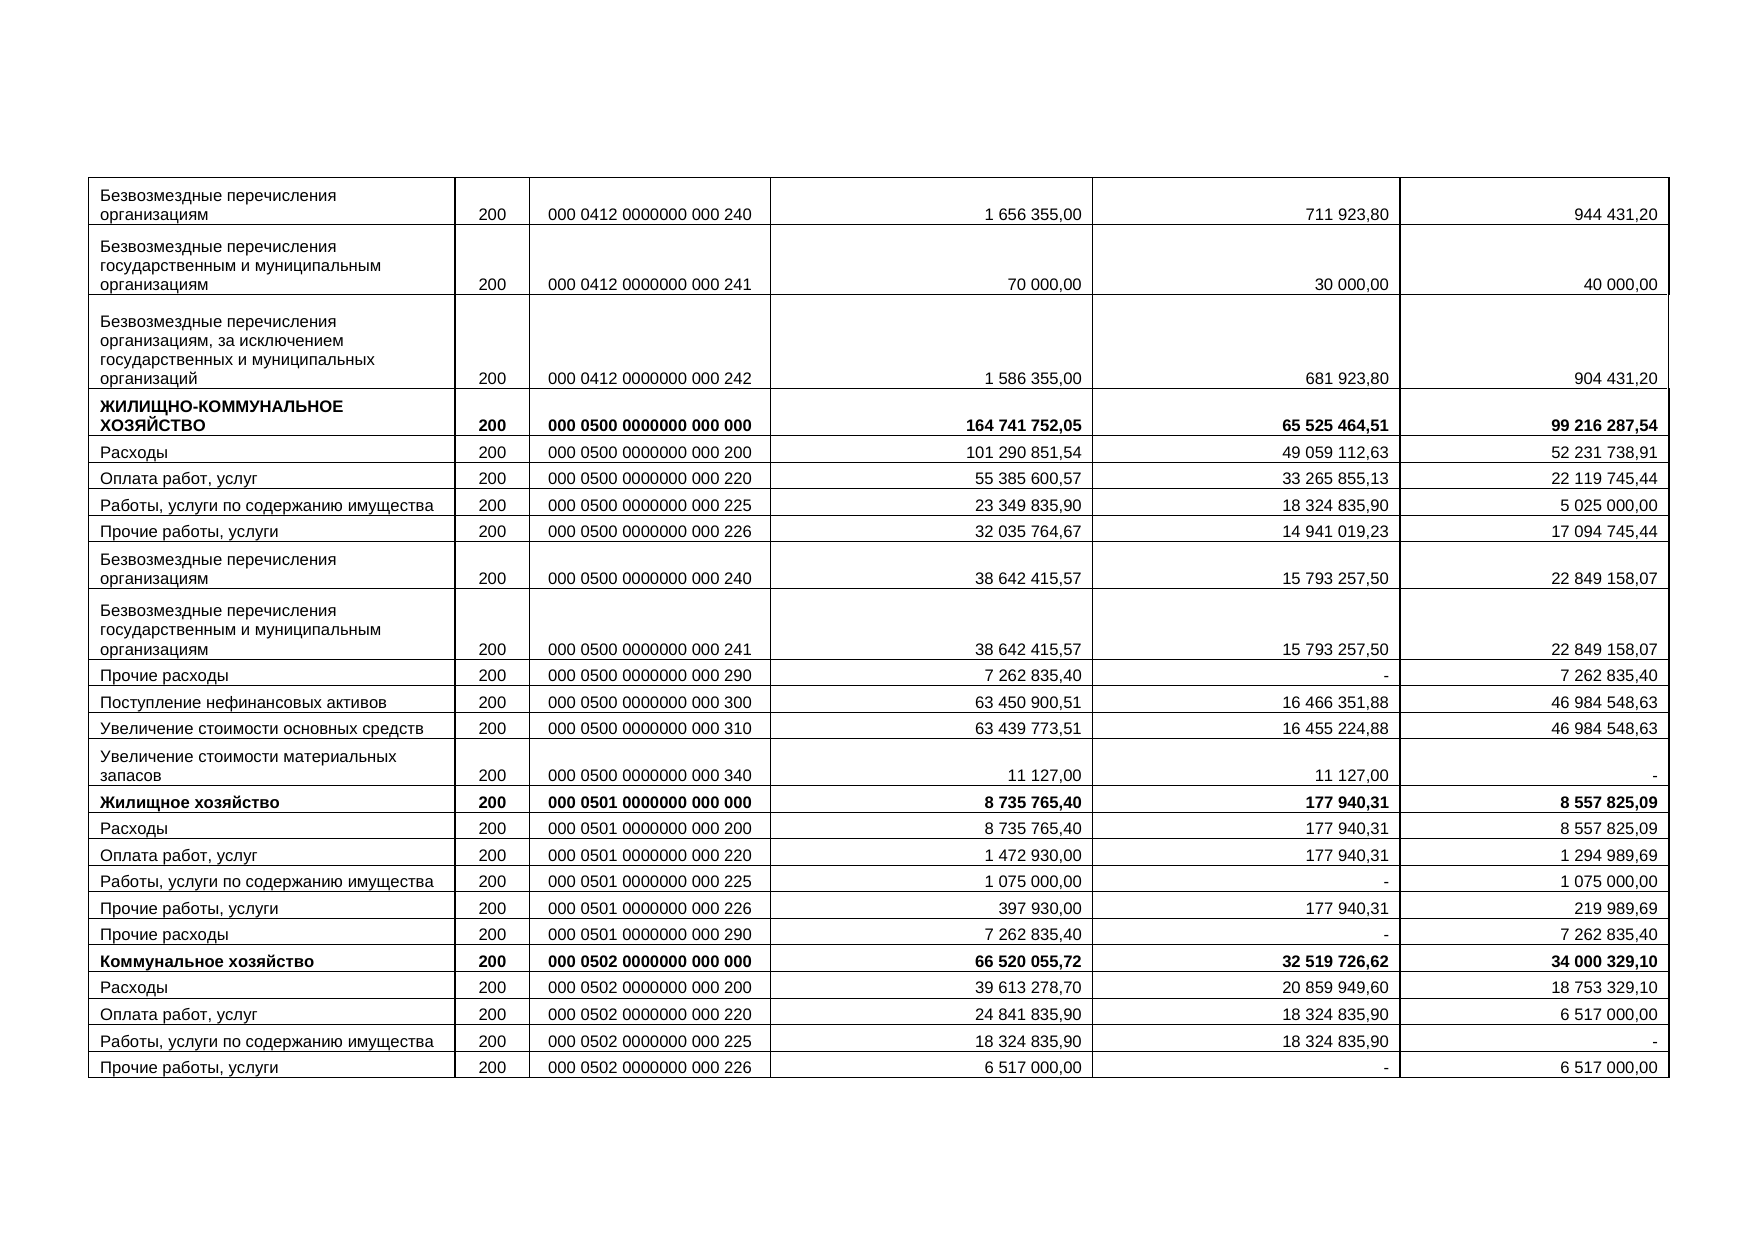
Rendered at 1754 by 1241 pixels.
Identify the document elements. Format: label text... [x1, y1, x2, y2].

table_cell - [1401, 1025, 1668, 1051]
table_cell 000 0412 0000000 000 242 [530, 295, 770, 388]
table_cell 49 059 112,63 [1093, 436, 1399, 462]
table_cell - [1093, 919, 1399, 944]
table_cell 200 [456, 489, 529, 515]
table_cell 8 735 765,40 [771, 813, 1092, 838]
table_cell 20 859 949,60 [1093, 972, 1399, 997]
table_cell Оплата работ, услуг [89, 839, 454, 865]
table_cell 1 586 355,00 [771, 295, 1092, 388]
table_cell 000 0412 0000000 000 240 [530, 178, 770, 224]
table_cell 000 0500 0000000 000 241 [530, 589, 770, 658]
table_cell 18 324 835,90 [1093, 1025, 1399, 1051]
table_cell 200 [456, 892, 529, 918]
table_cell 22 119 745,44 [1401, 463, 1668, 488]
table_cell 16 455 224,88 [1093, 713, 1399, 738]
table_cell Расходы [89, 436, 454, 462]
table_cell 33 265 855,13 [1093, 463, 1399, 488]
table_cell 46 984 548,63 [1401, 713, 1668, 738]
table_cell 24 841 835,90 [771, 999, 1092, 1024]
table_cell Безвозмездные перечисления организациям [89, 542, 454, 588]
table_cell 200 [456, 686, 529, 712]
table_cell 99 216 287,54 [1401, 388, 1668, 435]
table_cell 000 0501 0000000 000 200 [530, 813, 770, 838]
table_cell 397 930,00 [771, 892, 1092, 918]
table_cell 000 0500 0000000 000 290 [530, 660, 770, 685]
table_cell 32 035 764,67 [771, 516, 1092, 541]
table_cell 39 613 278,70 [771, 972, 1092, 997]
table_cell Безвозмездные перечисления государственным и муниципальным организациям [89, 589, 454, 658]
table_cell 22 849 158,07 [1401, 542, 1668, 588]
table_cell 711 923,80 [1093, 178, 1399, 224]
table_cell 18 753 329,10 [1401, 972, 1668, 997]
table_cell 164 741 752,05 [771, 389, 1092, 435]
table_cell ЖИЛИЩНО-КОММУНАЛЬНОЕ ХОЗЯЙСТВО [89, 389, 454, 435]
table_cell 7 262 835,40 [771, 660, 1092, 685]
table_cell 200 [456, 713, 529, 738]
table_cell - [1093, 866, 1399, 891]
table_cell 177 940,31 [1093, 839, 1399, 865]
table_cell 34 000 329,10 [1401, 945, 1668, 971]
table_cell 101 290 851,54 [771, 436, 1092, 462]
table_cell 681 923,80 [1093, 295, 1399, 388]
table_cell - [1401, 739, 1668, 785]
table_cell 18 324 835,90 [1093, 999, 1399, 1024]
table_cell 200 [456, 919, 529, 944]
table_cell 200 [456, 866, 529, 891]
table_cell 000 0500 0000000 000 225 [530, 489, 770, 515]
table_cell 15 793 257,50 [1093, 589, 1399, 658]
table_cell 200 [456, 178, 529, 224]
table_cell 000 0500 0000000 000 226 [530, 516, 770, 541]
table_cell 38 642 415,57 [771, 589, 1092, 658]
table_cell Прочие работы, услуги [89, 1052, 454, 1077]
table_cell 200 [456, 295, 529, 388]
table_cell 1 294 989,69 [1401, 839, 1668, 865]
table_cell 6 517 000,00 [771, 1052, 1092, 1077]
table_cell 000 0500 0000000 000 000 [530, 389, 770, 435]
table_cell 63 439 773,51 [771, 713, 1092, 738]
table_cell 000 0502 0000000 000 226 [530, 1052, 770, 1077]
table_cell Оплата работ, услуг [89, 999, 454, 1024]
table_cell 200 [456, 660, 529, 685]
table_cell 14 941 019,23 [1093, 516, 1399, 541]
table_cell 32 519 726,62 [1093, 945, 1399, 971]
table_cell 000 0502 0000000 000 225 [530, 1025, 770, 1051]
table_cell 7 262 835,40 [771, 919, 1092, 944]
table_cell 55 385 600,57 [771, 463, 1092, 488]
table_cell 944 431,20 [1401, 178, 1668, 224]
table_cell 000 0500 0000000 000 340 [530, 739, 770, 785]
table_cell Поступление нефинансовых активов [89, 686, 454, 712]
table_cell 200 [456, 589, 529, 658]
table_cell Прочие расходы [89, 919, 454, 944]
table_cell - [1093, 1052, 1399, 1077]
table_cell 000 0501 0000000 000 000 [530, 786, 770, 812]
table_cell Увеличение стоимости материальных запасов [89, 739, 454, 785]
table_cell 65 525 464,51 [1093, 389, 1399, 435]
table_cell 177 940,31 [1093, 813, 1399, 838]
table_cell Прочие работы, услуги [89, 516, 454, 541]
table_cell 200 [456, 389, 529, 435]
table_cell 11 127,00 [771, 739, 1092, 785]
table_cell 1 656 355,00 [771, 178, 1092, 224]
table_cell - [1093, 660, 1399, 685]
table_cell 7 262 835,40 [1401, 660, 1668, 685]
table_cell 200 [456, 999, 529, 1024]
table_cell Безвозмездные перечисления организациям [89, 178, 454, 224]
table_cell Работы, услуги по содержанию имущества [89, 1025, 454, 1051]
table_cell 200 [456, 945, 529, 971]
table_cell 200 [456, 1052, 529, 1077]
table_cell Оплата работ, услуг [89, 463, 454, 488]
table_cell 177 940,31 [1093, 786, 1399, 812]
table_cell 200 [456, 786, 529, 812]
table_cell 000 0412 0000000 000 241 [530, 225, 770, 294]
table_cell 000 0501 0000000 000 226 [530, 892, 770, 918]
table_cell Расходы [89, 813, 454, 838]
table_cell 6 517 000,00 [1401, 999, 1668, 1024]
table_cell 200 [456, 436, 529, 462]
table_cell 000 0500 0000000 000 240 [530, 542, 770, 588]
table_cell 1 075 000,00 [1401, 866, 1668, 891]
table_cell 11 127,00 [1093, 739, 1399, 785]
table_cell 18 324 835,90 [1093, 489, 1399, 515]
table_cell 18 324 835,90 [771, 1025, 1092, 1051]
table_cell 40 000,00 [1401, 225, 1668, 294]
table_cell 200 [456, 463, 529, 488]
table_cell 200 [456, 1025, 529, 1051]
table_cell Безвозмездные перечисления организациям, за исключением государственных и муниципальных организаций [89, 295, 454, 388]
table_cell Коммунальное хозяйство [89, 945, 454, 971]
table_cell 200 [456, 739, 529, 785]
table_cell 17 094 745,44 [1401, 516, 1668, 541]
table_cell Безвозмездные перечисления государственным и муниципальным организациям [89, 225, 454, 294]
table_cell 52 231 738,91 [1401, 436, 1668, 462]
table_cell 200 [456, 542, 529, 588]
table_cell Прочие расходы [89, 660, 454, 685]
table_cell Жилищное хозяйство [89, 786, 454, 812]
table_cell 200 [456, 839, 529, 865]
table_cell 66 520 055,72 [771, 945, 1092, 971]
table_cell 219 989,69 [1401, 892, 1668, 918]
table_cell 8 557 825,09 [1401, 786, 1668, 812]
table_cell 200 [456, 972, 529, 997]
table_cell 000 0501 0000000 000 290 [530, 919, 770, 944]
table_cell 5 025 000,00 [1401, 489, 1668, 515]
table_cell 000 0502 0000000 000 000 [530, 945, 770, 971]
table_cell 6 517 000,00 [1401, 1052, 1668, 1077]
table_cell Прочие работы, услуги [89, 892, 454, 918]
table_cell 8 735 765,40 [771, 786, 1092, 812]
table_cell 200 [456, 225, 529, 294]
table_cell Работы, услуги по содержанию имущества [89, 489, 454, 515]
table_cell Работы, услуги по содержанию имущества [89, 866, 454, 891]
table_cell Расходы [89, 972, 454, 997]
table_cell 177 940,31 [1093, 892, 1399, 918]
table_cell 000 0501 0000000 000 225 [530, 866, 770, 891]
table_cell 1 075 000,00 [771, 866, 1092, 891]
table_cell 8 557 825,09 [1401, 813, 1668, 838]
table_cell 000 0500 0000000 000 220 [530, 463, 770, 488]
table_cell 70 000,00 [771, 225, 1092, 294]
table_cell 000 0500 0000000 000 300 [530, 686, 770, 712]
table_cell 15 793 257,50 [1093, 542, 1399, 588]
table_cell 16 466 351,88 [1093, 686, 1399, 712]
table_cell 000 0500 0000000 000 200 [530, 436, 770, 462]
table_cell 30 000,00 [1093, 225, 1399, 294]
table_cell 63 450 900,51 [771, 686, 1092, 712]
table_cell 22 849 158,07 [1401, 589, 1668, 658]
table_cell 38 642 415,57 [771, 542, 1092, 588]
table_cell 000 0502 0000000 000 200 [530, 972, 770, 997]
table_cell 7 262 835,40 [1401, 919, 1668, 944]
table_cell 904 431,20 [1401, 294, 1668, 388]
table_cell 000 0500 0000000 000 310 [530, 713, 770, 738]
table_cell 1 472 930,00 [771, 839, 1092, 865]
table_cell 200 [456, 813, 529, 838]
table_cell 46 984 548,63 [1401, 686, 1668, 712]
table_cell 000 0502 0000000 000 220 [530, 999, 770, 1024]
table_cell Увеличение стоимости основных средств [89, 713, 454, 738]
table_cell 23 349 835,90 [771, 489, 1092, 515]
table_cell 200 [456, 516, 529, 541]
table_cell 000 0501 0000000 000 220 [530, 839, 770, 865]
